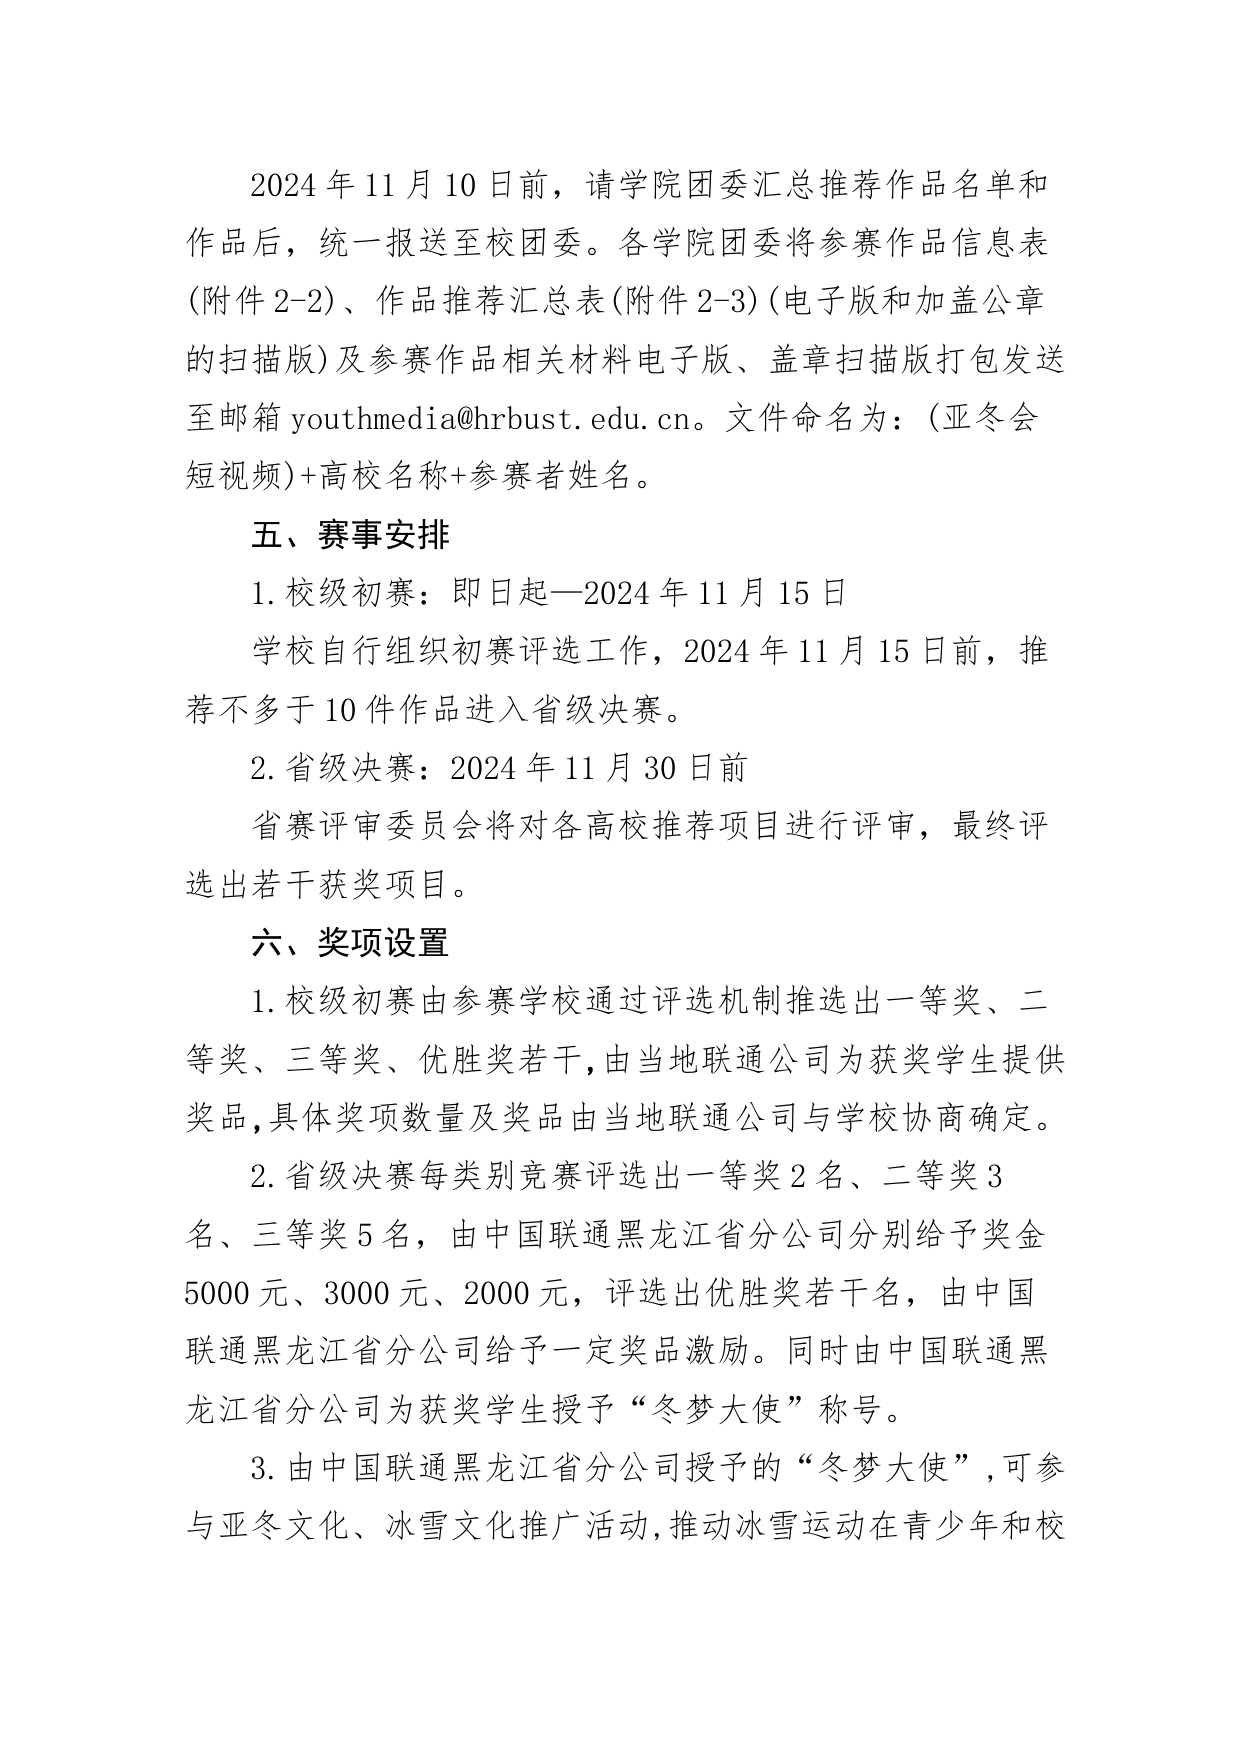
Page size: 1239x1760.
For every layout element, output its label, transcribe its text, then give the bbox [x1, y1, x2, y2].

text 2.省级决赛：2024年11月30日前 [183, 733, 1069, 791]
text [183, 1433, 1069, 1549]
text 省赛评审委员会将对各高校推荐项目进行评审，最终评选出若干获奖项目。 [183, 791, 1069, 908]
text 1.校级初赛：即日起—2024年11月15日 [183, 558, 1069, 616]
list 1.校级初赛由参赛学校通过评选机制推选出一等奖、二等奖、三等奖、优胜奖若干,由当地联通公司为获奖学生提供奖品,具体奖项数量及奖品由当地联通公司与学校协商确定。 [183, 966, 1069, 1141]
text 2.省级决赛每类别竞赛评选出一等奖2名、二等奖3名、三等奖5名，由中国联通黑龙江省分公司分别给予奖金5000元、3000元、2000元，评选出优胜奖若干名，由中国联通黑龙江省分公司给予一定奖品激励。同时由中国联通黑龙江省分公司为获奖学生授予“冬梦大使”称号。 [183, 1141, 1069, 1433]
text 六、奖项设置 [183, 908, 1069, 966]
text 2024年11月10日前，请学院团委汇总推荐作品名单和作品后，统一报送至校团委。各学院团委将参赛作品信息表(附件2-2)、作品推荐汇总表(附件2-3)(电子版和加盖公章的扫描版)及参赛作品相关材料电子版、盖章扫描版打包发送至邮箱youthmedia@hrbust.edu.cn。文件命名为：(亚冬会短视频)+高校名称+参赛者姓名。 [183, 149, 1069, 499]
text 学校自行组织初赛评选工作，2024年11月15日前，推荐不多于10件作品进入省级决赛。 [183, 616, 1069, 733]
text 五、赛事安排 [183, 499, 1069, 558]
